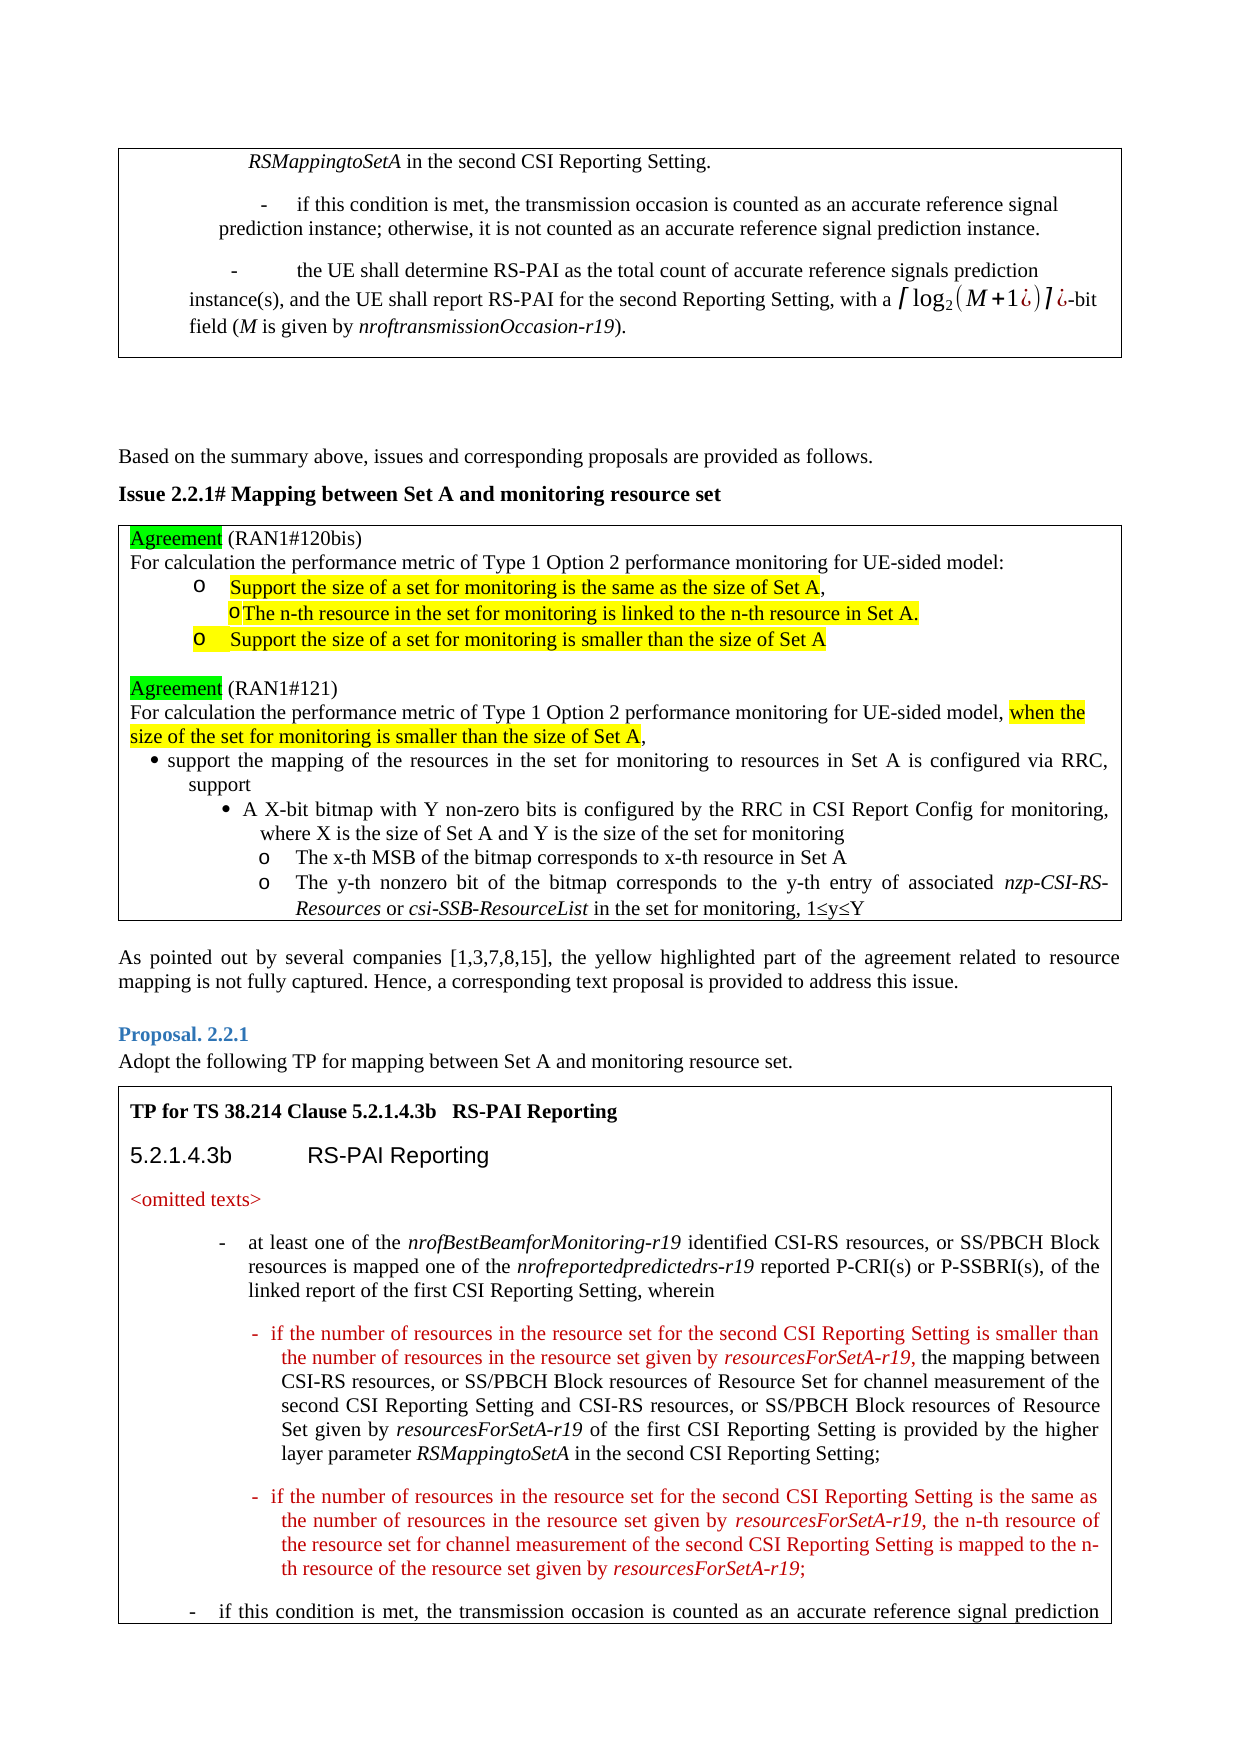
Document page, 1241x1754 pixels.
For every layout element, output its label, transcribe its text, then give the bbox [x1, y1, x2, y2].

table_header Agreement (RAN1#120bis) For calculation the performance metric of Type 1 Option 2 performance monitoring for UE-sided model: Support the size of a set for monitoring is the same as the size of Set A, The n-th resource in the set for monitoring is linked to the n-th resource in Set A. Support the size of a set for monitoring is smaller than the size of Set A Agreement (RAN1#121) For calculation the performance metric of Type 1 Option 2 performance monitoring for UE-sided model, when the size of the set for monitoring is smaller than the size of Set A, support the mapping of the resources in the set for monitoring to resources in Set A is configured via RRC, support A X-bit bitmap with Y non-zero bits is configured by the RRC in CSI Report Config for monitoring, where X is the size of Set A and Y is the size of the set for monitoring The x-th MSB of the bitmap corresponds to x-th resource in Set A The y-th nonzero bit of the bitmap corresponds to the y-th entry of associated nzp-CSI-RS-Resources or csi-SSB-ResourceList in the set for monitoring, 1≤y≤Y [119, 526, 1121, 920]
text Adopt the following TP for mapping between Set A and monitoring resource set. [118, 1049, 1122, 1073]
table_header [119, 149, 1121, 357]
text Based on the summary above, issues and corresponding proposals are provided as follows. [118, 444, 1122, 468]
subtitle Proposal. 2.2.1 [118, 1022, 1122, 1046]
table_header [119, 1087, 1111, 1623]
subtitle Issue 2.2.1# Mapping between Set A and monitoring resource set [118, 481, 1122, 506]
text As pointed out by several companies [1,3,7,8,15], the yellow highlighted part of the agreement related to resource mapping is not fully captured. Hence, a corresponding text proposal is provided to address this issue. [118, 945, 1122, 993]
